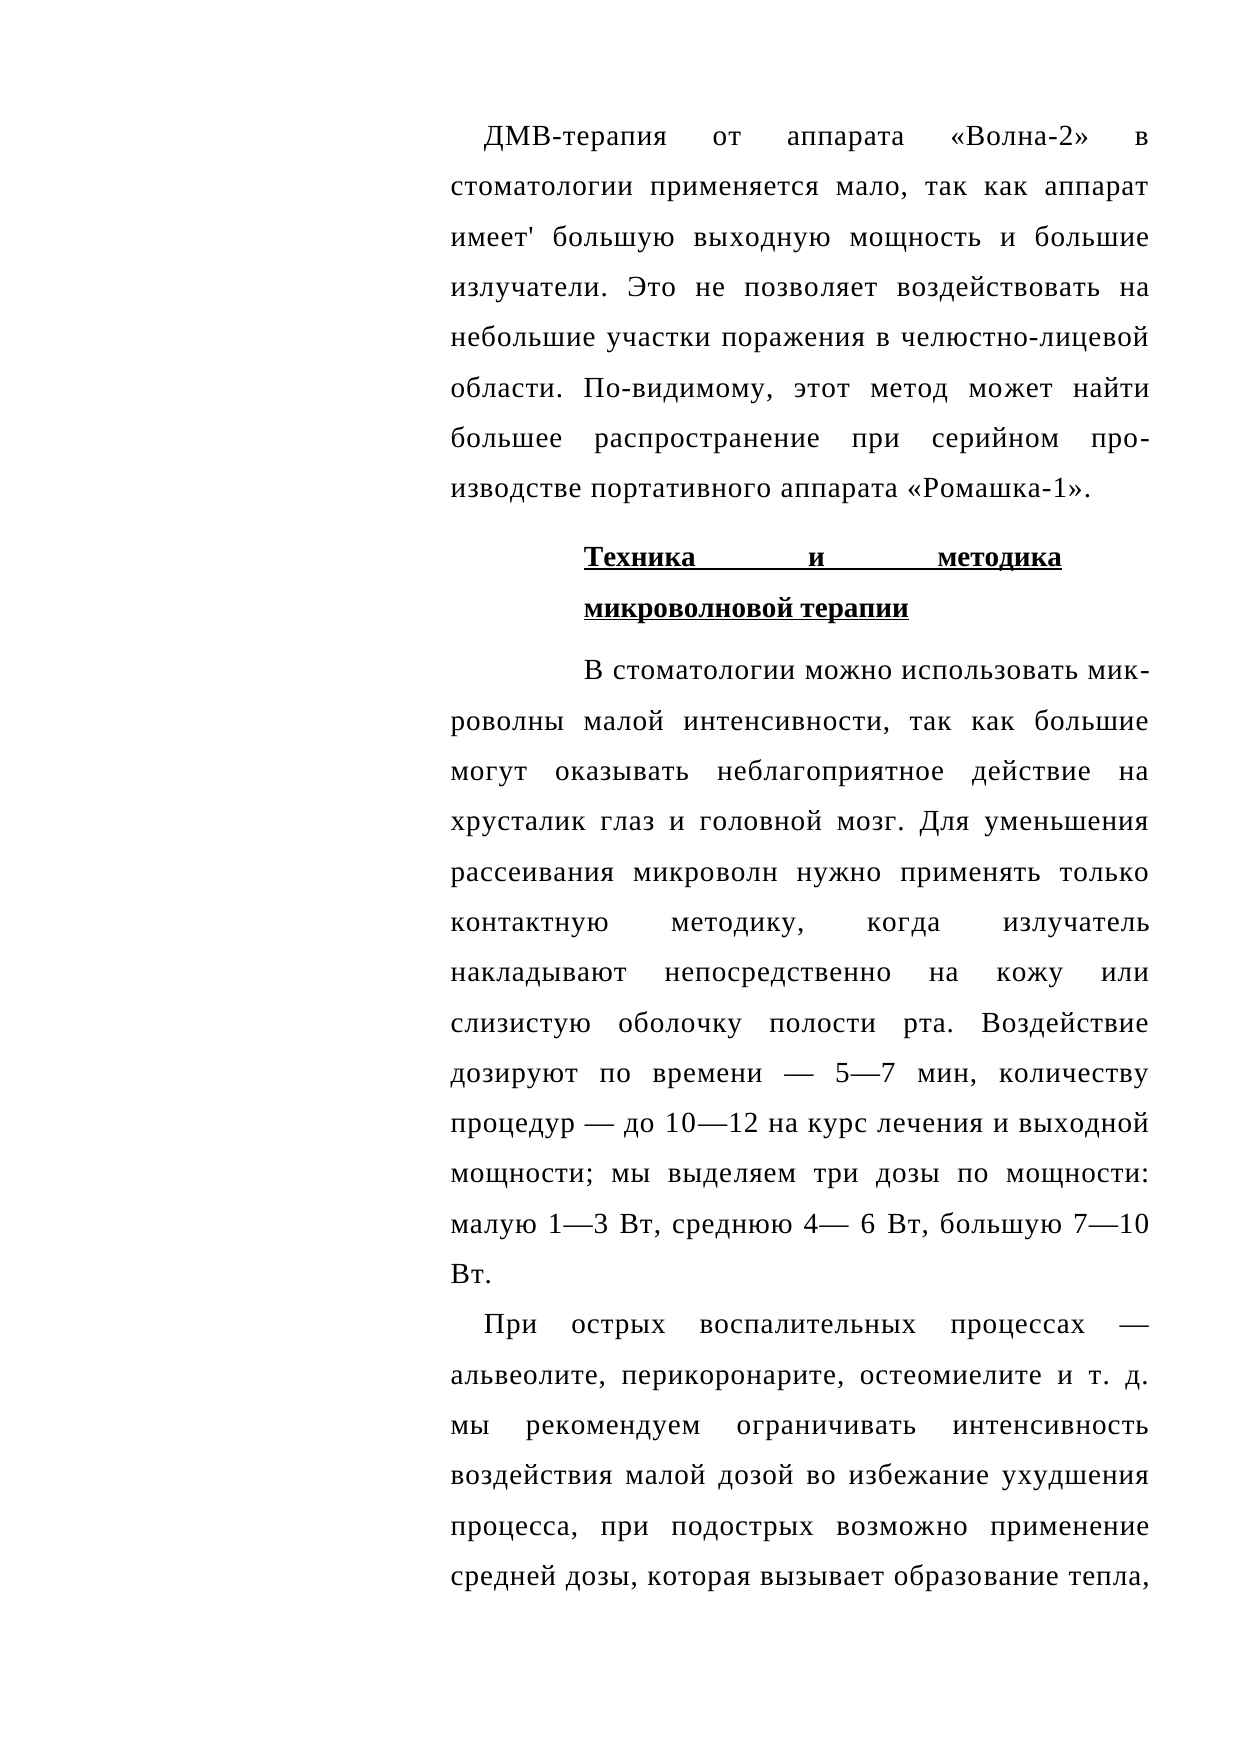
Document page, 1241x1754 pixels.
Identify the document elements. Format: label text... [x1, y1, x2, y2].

text ДМВ-терапия от аппарата «Волна-2» в стоматологии применяется мало, так как аппарат имеет' большую выходную мощность и большие излучатели. Это не позволяет воздействовать на небольшие участки поражения в челюстно-лицевой области. По-видимому, этот метод может найти большее распространение при серийном производстве портативного аппарата «Ромашка-1». [450, 118, 1149, 504]
text Техника и методика микроволновой терапии [584, 539, 1062, 568]
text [450, 1307, 1149, 1592]
text Техника и методика микроволновой терапии [584, 570, 1062, 623]
text В стоматологии можно использовать микроволны малой интенсивности, так как большие могут оказывать неблагоприятное действие на хрусталик глаз и головной мозг. Для уменьшения рассеивания микроволн нужно применять только контактную методику, когда излучатель накладывают непосредственно на кожу или слизистую оболочку полости рта. Воздействие дозируют по времени — 5—7 мин, количеству процедур — до 10—12 на курс лечения и выходной мощности; мы выделяем три дозы по мощности: малую 1—3 Вт, среднюю 4— 6 Вт, большую 7—10 Вт. [450, 652, 1149, 1290]
